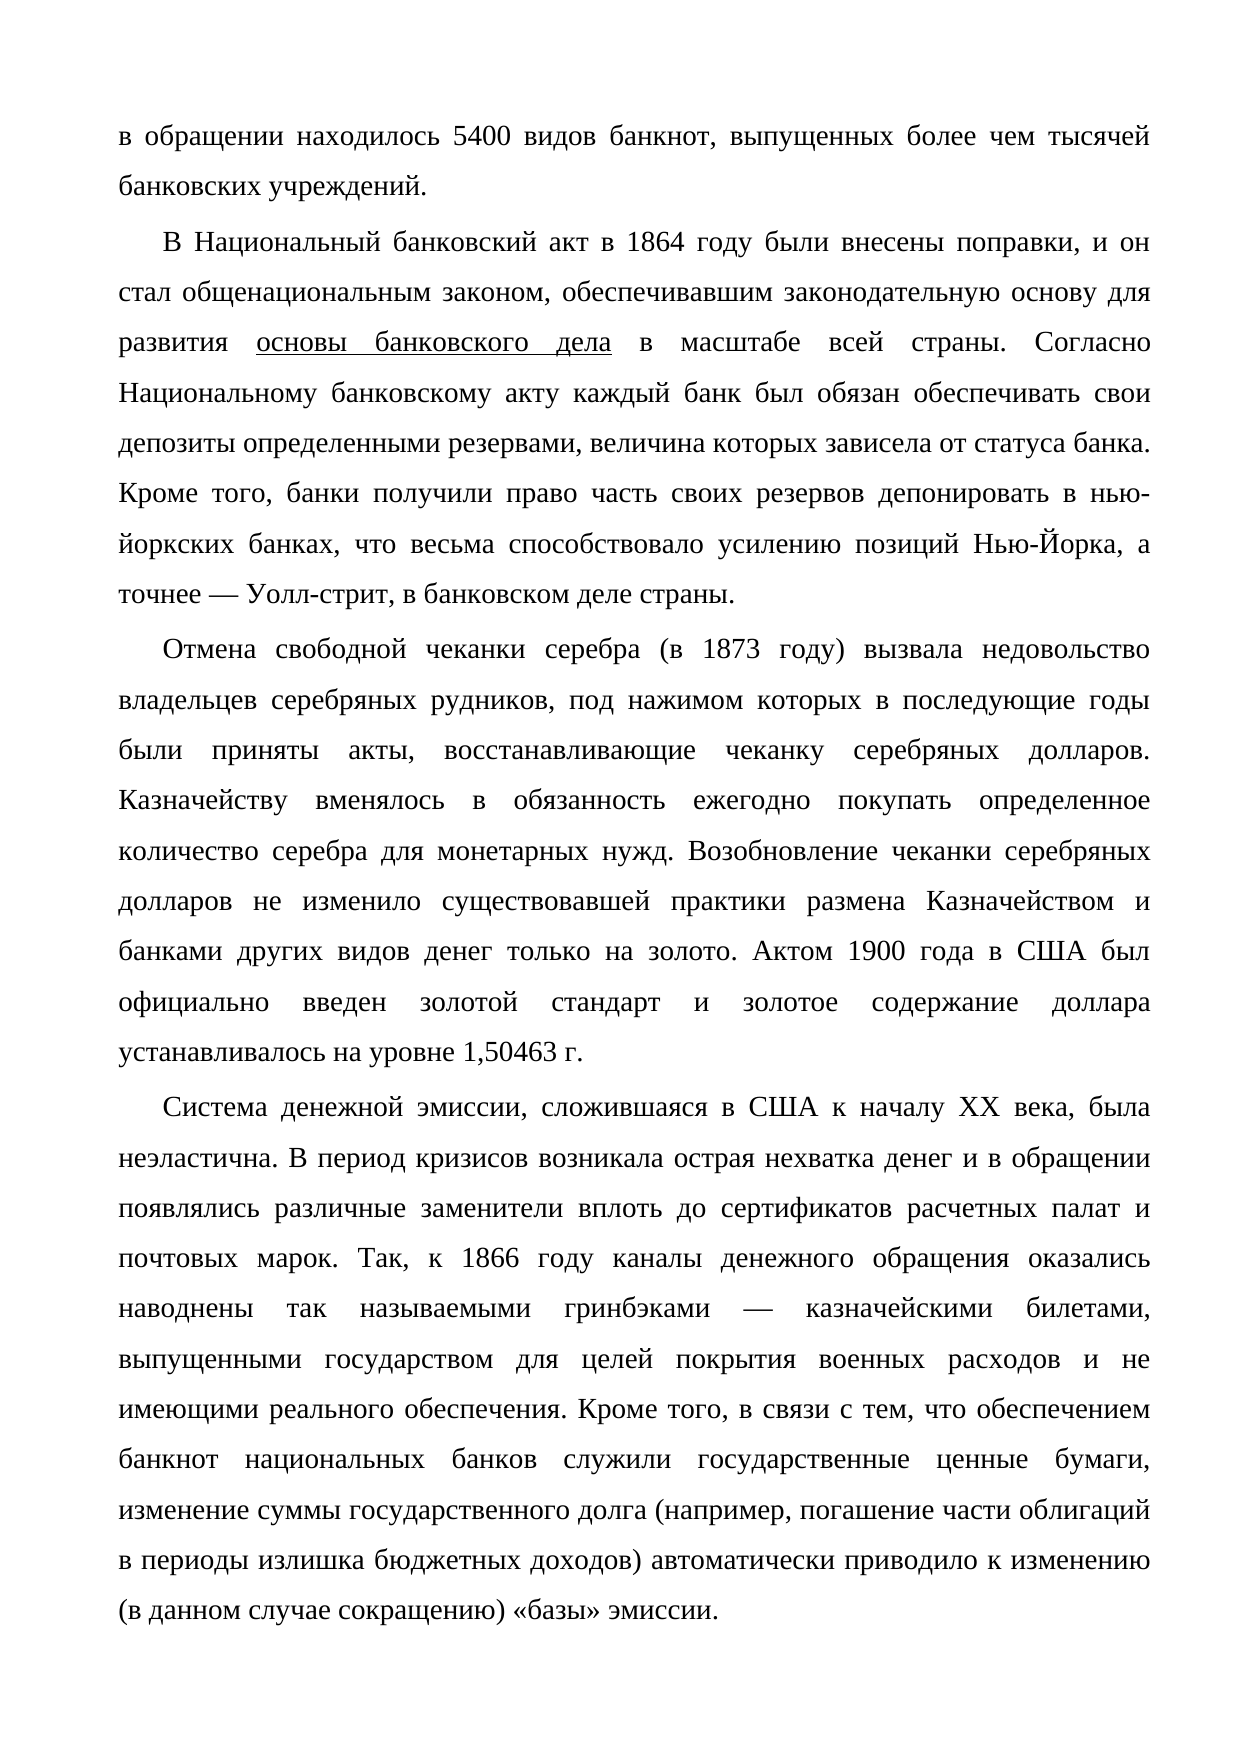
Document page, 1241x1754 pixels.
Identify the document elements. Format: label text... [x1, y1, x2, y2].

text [118, 118, 1152, 202]
text Система денежной эмиссии, сложившаяся в США к началу XX века, была неэластична. В период кризисов возникала острая нехватка денег и в обращении появлялись различные заменители вплоть до сертификатов расчетных палат и почтовых марок. Так, к 1866 году каналы денежного обращения оказались наводнены так называемыми гринбэками — казначейскими билетами, выпущенными государством для целей покрытия военных расходов и не имеющими реального обеспечения. Кроме того, в связи с тем, что обеспечением банкнот национальных банков служили государственные ценные бумаги, изменение суммы государственного долга (например, погашение части облигаций в периоды излишка бюджетных доходов) автоматически приводило к изменению (в данном случае сокращению) «базы» эмиссии. [118, 1089, 1152, 1626]
text В Национальный банковский акт в 1864 году были внесены поправки, и он стал общенациональным законом, обеспечивавшим законодательную основу для развития основы банковского дела в масштабе всей страны. Согласно Национальному банковскому акту каждый банк был обязан обеспечивать свои депозиты определенными резервами, величина которых зависела от статуса банка. Кроме того, банки получили право часть своих резервов депонировать в нью-йоркских банках, что весьма способствовало усилению позиций Нью-Йорка, а точнее — Уолл-стрит, в банковском деле страны. [118, 224, 1152, 609]
text Отмена свободной чеканки серебра (в 1873 году) вызвала недовольство владельцев серебряных рудников, под нажимом которых в последующие годы были приняты акты, восстанавливающие чеканку серебряных долларов. Казначейству вменялось в обязанность ежегодно покупать определенное количество серебра для монетарных нужд. Возобновление чеканки серебряных долларов не изменило существовавшей практики размена Казначейством и банками других видов денег только на золото. Актом 1900 года в США был официально введен золотой стандарт и золотое содержание доллара устанавливалось на уровне 1,50463 г. [118, 631, 1152, 1067]
